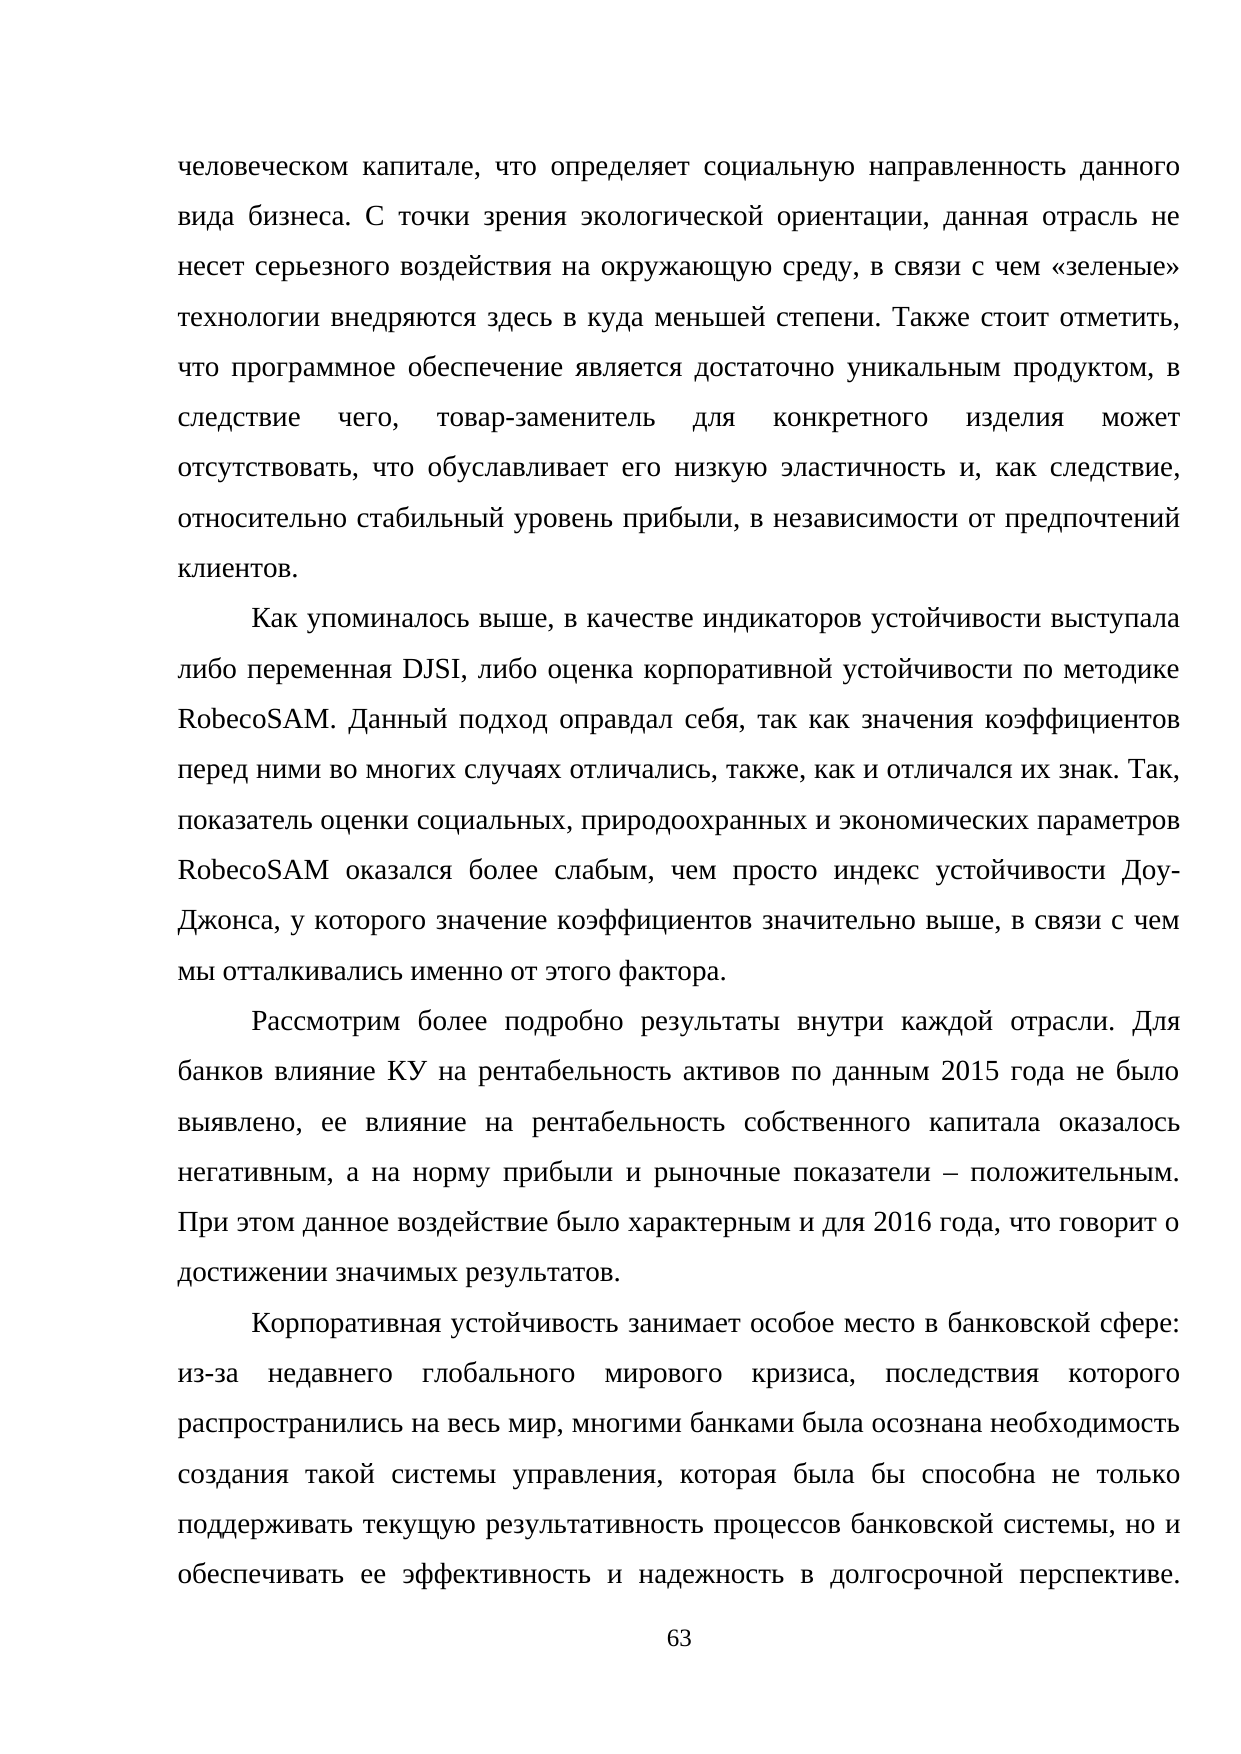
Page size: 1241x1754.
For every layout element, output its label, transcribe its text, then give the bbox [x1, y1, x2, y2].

text Как упоминалось выше, в качестве индикаторов устойчивости выступала либо переменная DJSI, либо оценка корпоративной устойчивости по методике RobecoSAM. Данный подход оправдал себя, так как значения коэффициентов перед ними во многих случаях отличались, также, как и отличался их знак. Так, показатель оценки социальных, природоохранных и экономических параметров RobecoSAM оказался более слабым, чем просто индекс устойчивости Доу-Джонса, у которого значение коэффициентов значительно выше, в связи с чем мы отталкивались именно от этого фактора. [177, 601, 1181, 986]
text Рассмотрим более подробно результаты внутри каждой отрасли. Для банков влияние КУ на рентабельность активов по данным 2015 года не было выявлено, ее влияние на рентабельность собственного капитала оказалось негативным, а на норму прибыли и рыночные показатели – положительным. При этом данное воздействие было характерным и для 2016 года, что говорит о достижении значимых результатов. [177, 1003, 1181, 1288]
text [177, 1305, 1181, 1590]
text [177, 148, 1181, 584]
